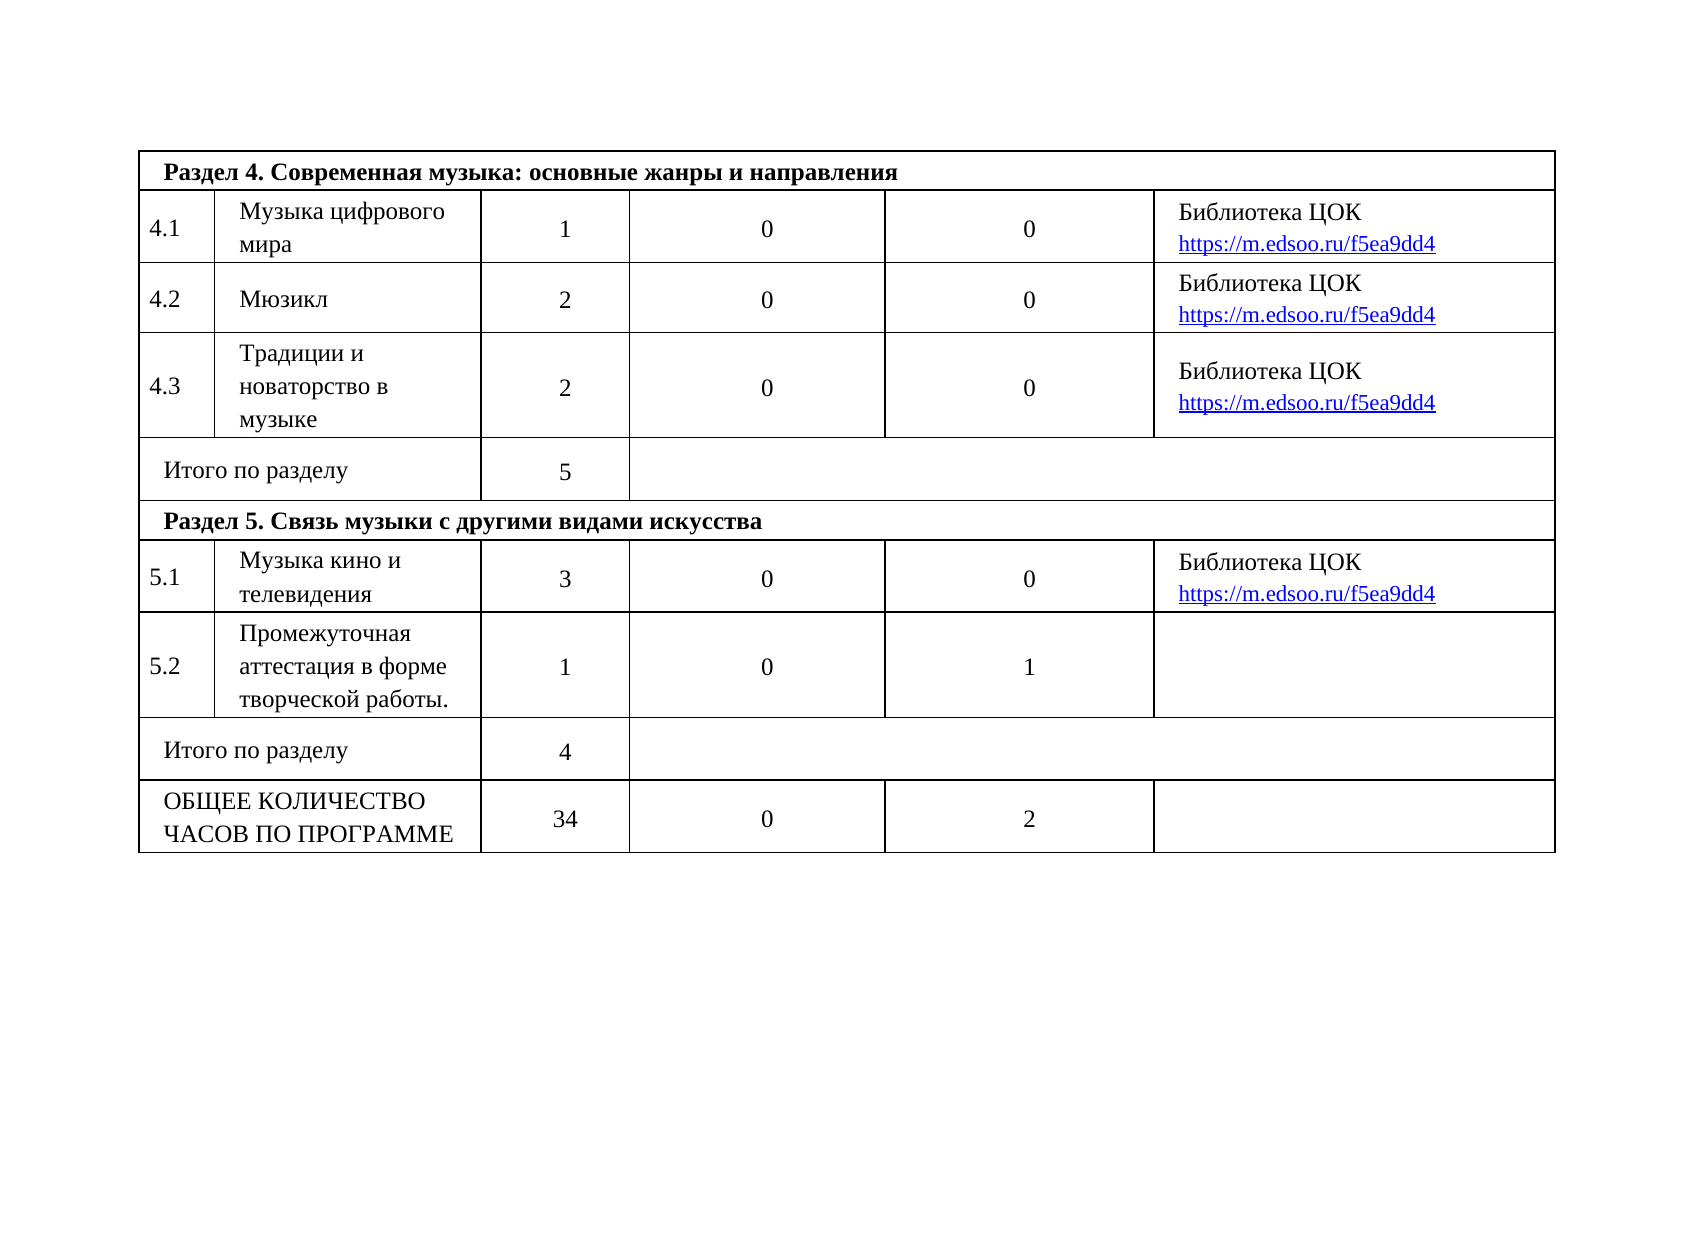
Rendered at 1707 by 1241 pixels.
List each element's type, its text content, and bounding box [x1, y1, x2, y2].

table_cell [1155, 191, 1554, 262]
table_cell Традиции и новаторство в музыке [215, 333, 480, 437]
table_cell Раздел 5. Связь музыки с другими видами искусства [140, 501, 1554, 539]
table_cell 5.2 [140, 613, 214, 717]
table_cell Библиотека ЦОК https://m.edsoo.ru/f5ea9dd4 [1155, 541, 1554, 611]
table_cell [630, 718, 1554, 779]
table_cell 4.1 [140, 191, 214, 262]
table_cell Итого по разделу [140, 438, 480, 499]
table_cell Библиотека ЦОК https://m.edsoo.ru/f5ea9dd4 [1155, 333, 1554, 437]
table_cell 0 [886, 333, 1153, 437]
table_cell 2 [886, 781, 1153, 852]
table_cell [1155, 781, 1554, 852]
table_cell 0 [630, 781, 884, 852]
table_cell Мюзикл [215, 263, 480, 331]
table_cell 4.2 [140, 263, 214, 331]
table_cell 0 [630, 613, 884, 717]
table_cell 5.1 [140, 541, 214, 611]
table_cell 0 [630, 541, 884, 611]
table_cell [1155, 263, 1554, 331]
table_cell 0 [886, 191, 1153, 262]
table_cell 0 [630, 263, 884, 331]
table_cell 0 [630, 191, 884, 262]
table_cell Музыка цифрового мира [215, 191, 480, 262]
table_cell 34 [482, 781, 629, 852]
table_cell 5 [482, 438, 629, 499]
table_cell 2 [482, 333, 629, 437]
table_cell ОБЩЕЕ КОЛИЧЕСТВО ЧАСОВ ПО ПРОГРАММЕ [140, 781, 480, 852]
table_cell 1 [886, 613, 1153, 717]
table_cell 0 [886, 263, 1153, 331]
table_cell 4 [482, 718, 629, 779]
table_cell [1155, 613, 1554, 717]
table_cell 2 [482, 263, 629, 331]
table_cell 4.3 [140, 333, 214, 437]
table_cell [630, 438, 1554, 499]
table_cell 0 [886, 541, 1153, 611]
table_cell 0 [630, 333, 884, 437]
table_cell 3 [482, 541, 629, 611]
table_cell Итого по разделу [140, 718, 480, 779]
table_cell 1 [482, 613, 629, 717]
table_cell Раздел 4. Современная музыка: основные жанры и направления [140, 152, 1554, 189]
table_cell 1 [482, 191, 629, 262]
table_cell Музыка кино и телевидения [215, 541, 480, 611]
table_cell Промежуточная аттестация в форме творческой работы. [215, 613, 480, 717]
